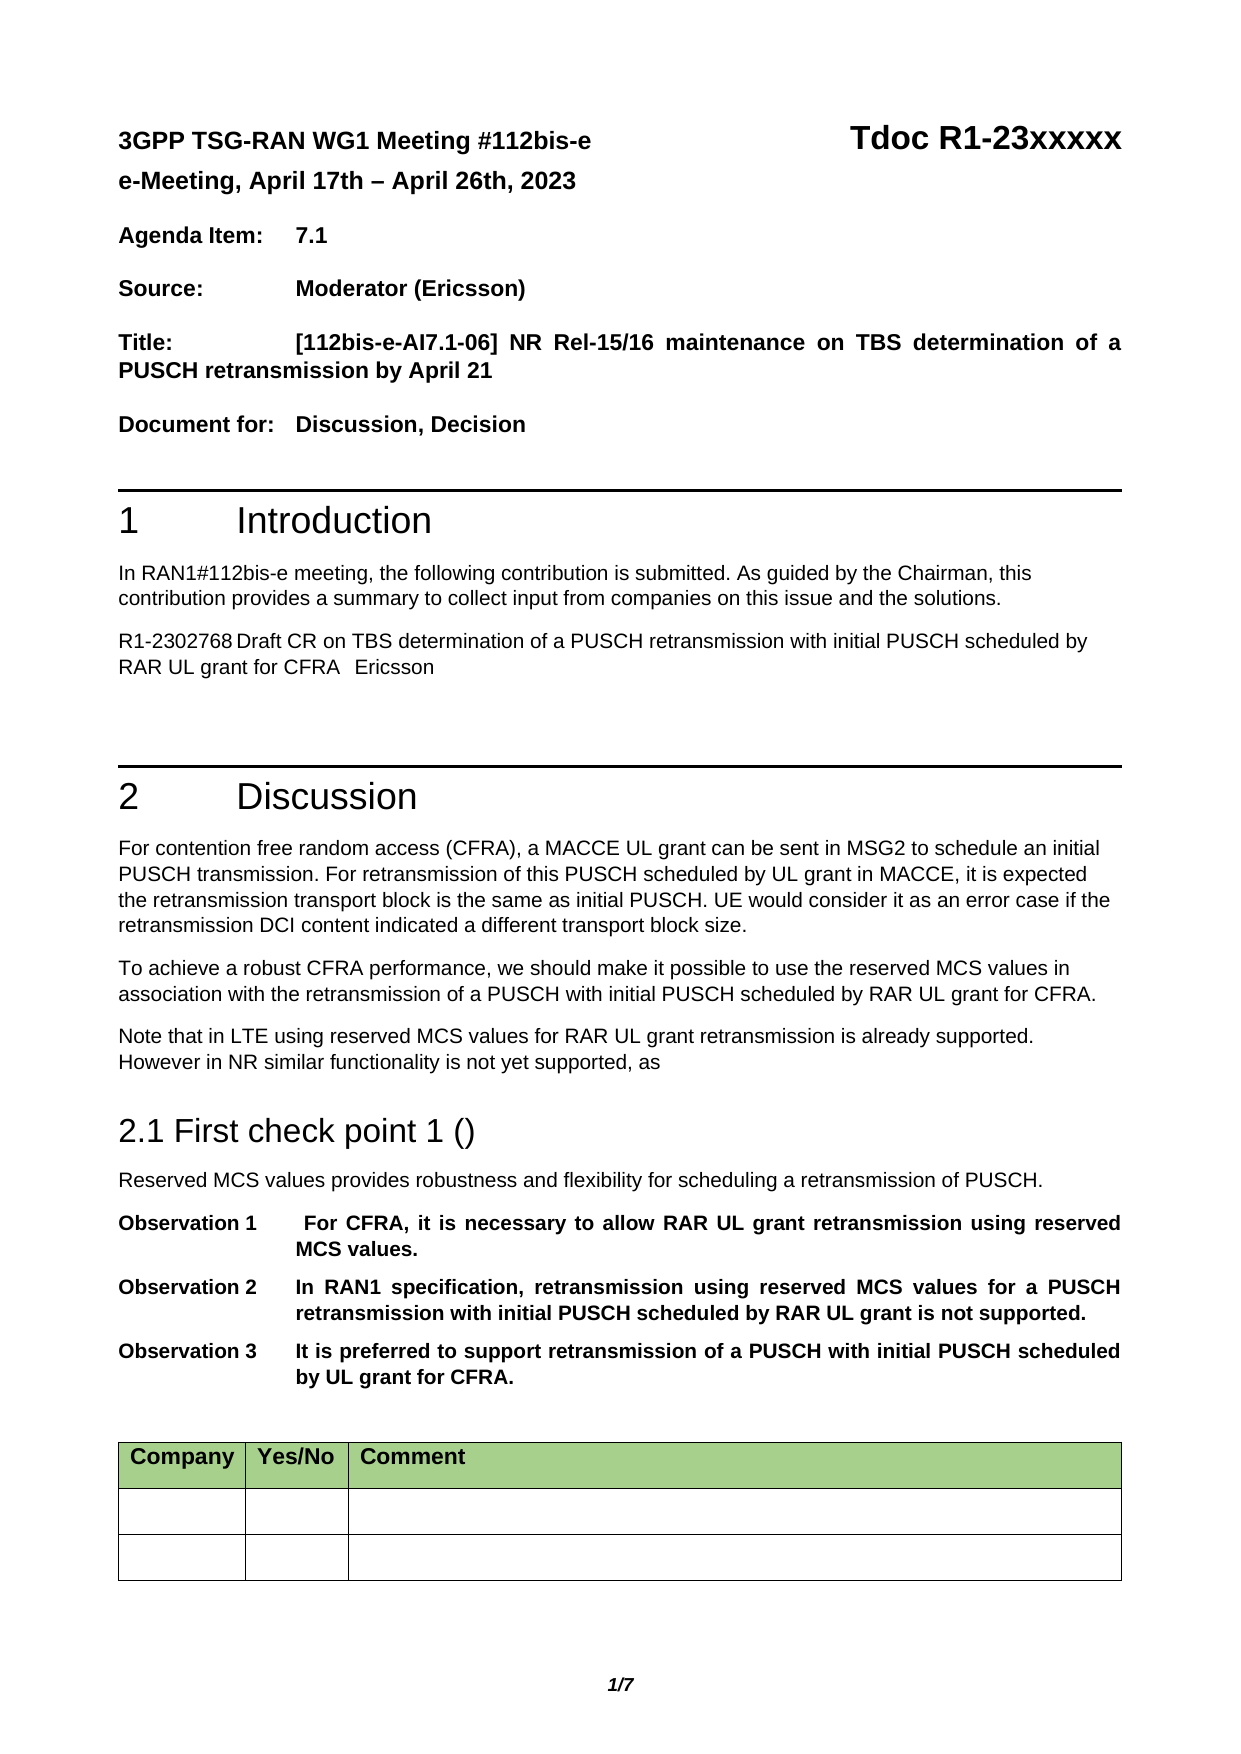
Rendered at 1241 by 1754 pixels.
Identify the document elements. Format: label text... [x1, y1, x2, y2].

text Document for: Discussion, Decision [118, 411, 1122, 437]
table_header Comment [349, 1443, 1121, 1488]
text Reserved MCS values provides robustness and flexibility for scheduling a retransmission of PUSCH. [118, 1168, 1122, 1192]
text e-Meeting, April 17th – April 26th, 2023 [118, 166, 1122, 194]
subtitle 1 Introduction [118, 492, 1122, 542]
subtitle 2 Discussion [118, 768, 1122, 817]
table_header Company [119, 1443, 245, 1488]
text It is preferred to support retransmission of a PUSCH with initial PUSCH scheduled by UL grant for CFRA. [118, 1339, 1122, 1389]
table_cell [119, 1535, 245, 1580]
table_cell [246, 1535, 348, 1580]
text R1-2302768 Draft CR on TBS determination of a PUSCH retransmission with initial PUSCH scheduled by RAR UL grant for CFRA Ericsson [118, 629, 1122, 678]
text For CFRA, it is necessary to allow RAR UL grant retransmission using reserved MCS values. [118, 1211, 1122, 1261]
text Agenda Item: 7.1 [118, 222, 1122, 248]
table_cell [349, 1489, 1121, 1534]
table_cell [349, 1535, 1121, 1580]
text Source: Moderator (Ericsson) [118, 275, 1122, 302]
text In RAN1#112bis-e meeting, the following contribution is submitted. As guided by the Chairman, this contribution provides a summary to collect input from companies on this issue and the solutions. [118, 560, 1122, 610]
text To achieve a robust CFRA performance, we should make it possible to use the reserved MCS values in association with the retransmission of a PUSCH with initial PUSCH scheduled by RAR UL grant for CFRA. [118, 956, 1122, 1006]
table_header Yes/No [246, 1443, 348, 1488]
text In RAN1 specification, retransmission using reserved MCS values for a PUSCH retransmission with initial PUSCH scheduled by RAR UL grant is not supported. [118, 1275, 1122, 1325]
text 3GPP TSG-RAN WG1 Meeting #112bis-e Tdoc R1-23xxxxx [118, 118, 1122, 157]
text Title: [112bis-e-AI7.1-06] NR Rel-15/16 maintenance on TBS determination of a PUSCH retransmission by April 21 [118, 329, 1122, 383]
text Note that in LTE using reserved MCS values for RAR UL grant retransmission is already supported. However in NR similar functionality is not yet supported, as [118, 1024, 1122, 1074]
table_cell [246, 1489, 348, 1534]
table_cell [119, 1489, 245, 1534]
subtitle 2.1 First check point 1 () [118, 1111, 1122, 1149]
text For contention free random access (CFRA), a MACCE UL grant can be sent in MSG2 to schedule an initial PUSCH transmission. For retransmission of this PUSCH scheduled by UL grant in MACCE, it is expected the retransmission transport block is the same as initial PUSCH. UE would consider it as an error case if the retransmission DCI content indicated a different transport block size. [118, 836, 1122, 937]
